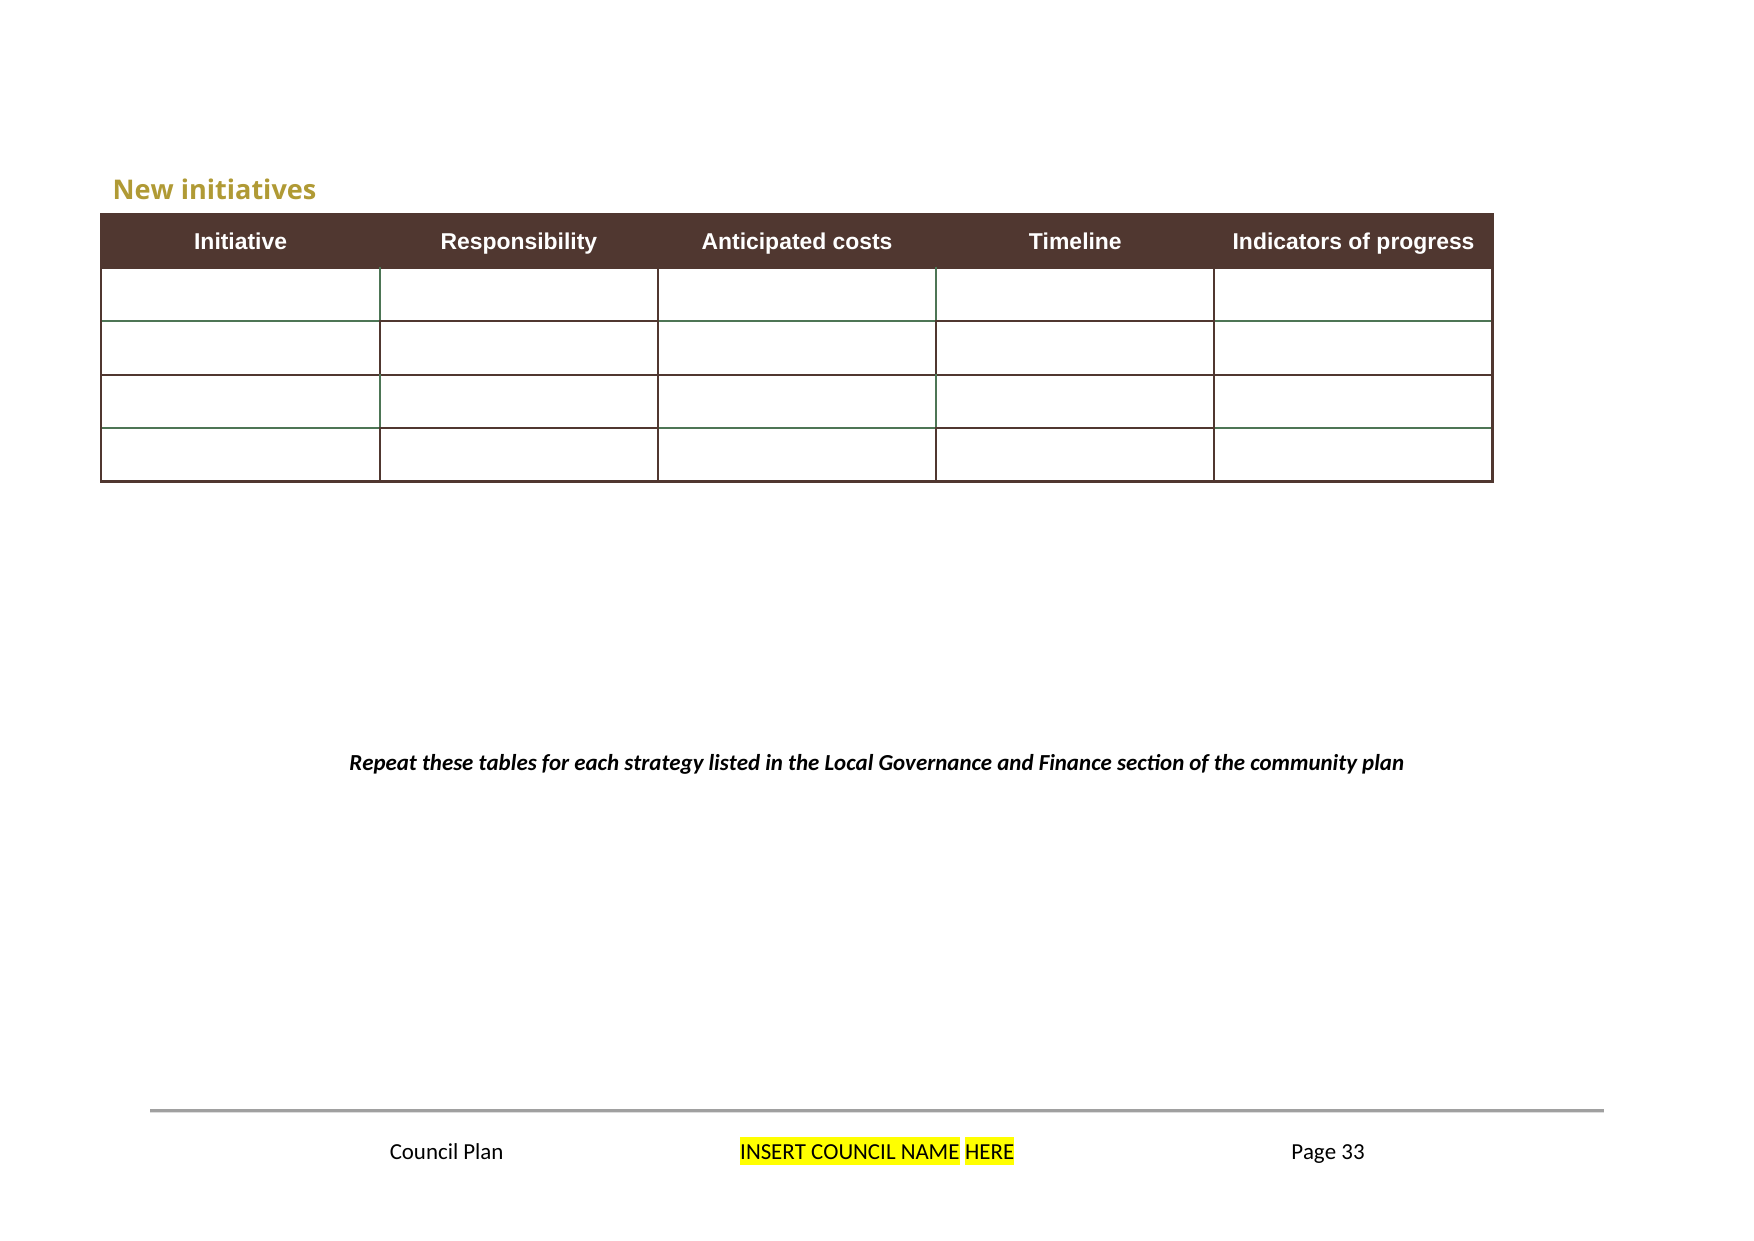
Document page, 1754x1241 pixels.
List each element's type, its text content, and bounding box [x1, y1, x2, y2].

table_header Timeline [937, 215, 1213, 267]
table_cell [102, 269, 379, 320]
table_cell [102, 429, 379, 480]
table_header Responsibility [381, 215, 657, 267]
table_cell [381, 376, 657, 427]
table_cell [1215, 269, 1491, 320]
table_cell [381, 322, 657, 373]
table_cell [381, 269, 657, 320]
table_cell [102, 376, 379, 427]
table_cell [381, 429, 657, 480]
table_cell [1215, 376, 1491, 427]
table_cell [659, 269, 935, 320]
table_header Initiative [102, 215, 379, 267]
table_cell [937, 322, 1213, 373]
table_cell [659, 322, 935, 373]
text Repeat these tables for each strategy listed in the Local Governance and Finance section of the community plan [112, 748, 1641, 776]
table_header Anticipated costs [659, 215, 935, 267]
table_cell [1215, 322, 1491, 373]
table_header Indicators of progress [1215, 215, 1491, 267]
table_cell [102, 322, 379, 373]
table_cell [659, 376, 935, 427]
table_cell [937, 429, 1213, 480]
table_cell [1215, 429, 1491, 480]
table_cell [937, 269, 1213, 320]
table_cell [659, 429, 935, 480]
subtitle New initiatives [112, 171, 1641, 208]
table_cell [937, 376, 1213, 427]
